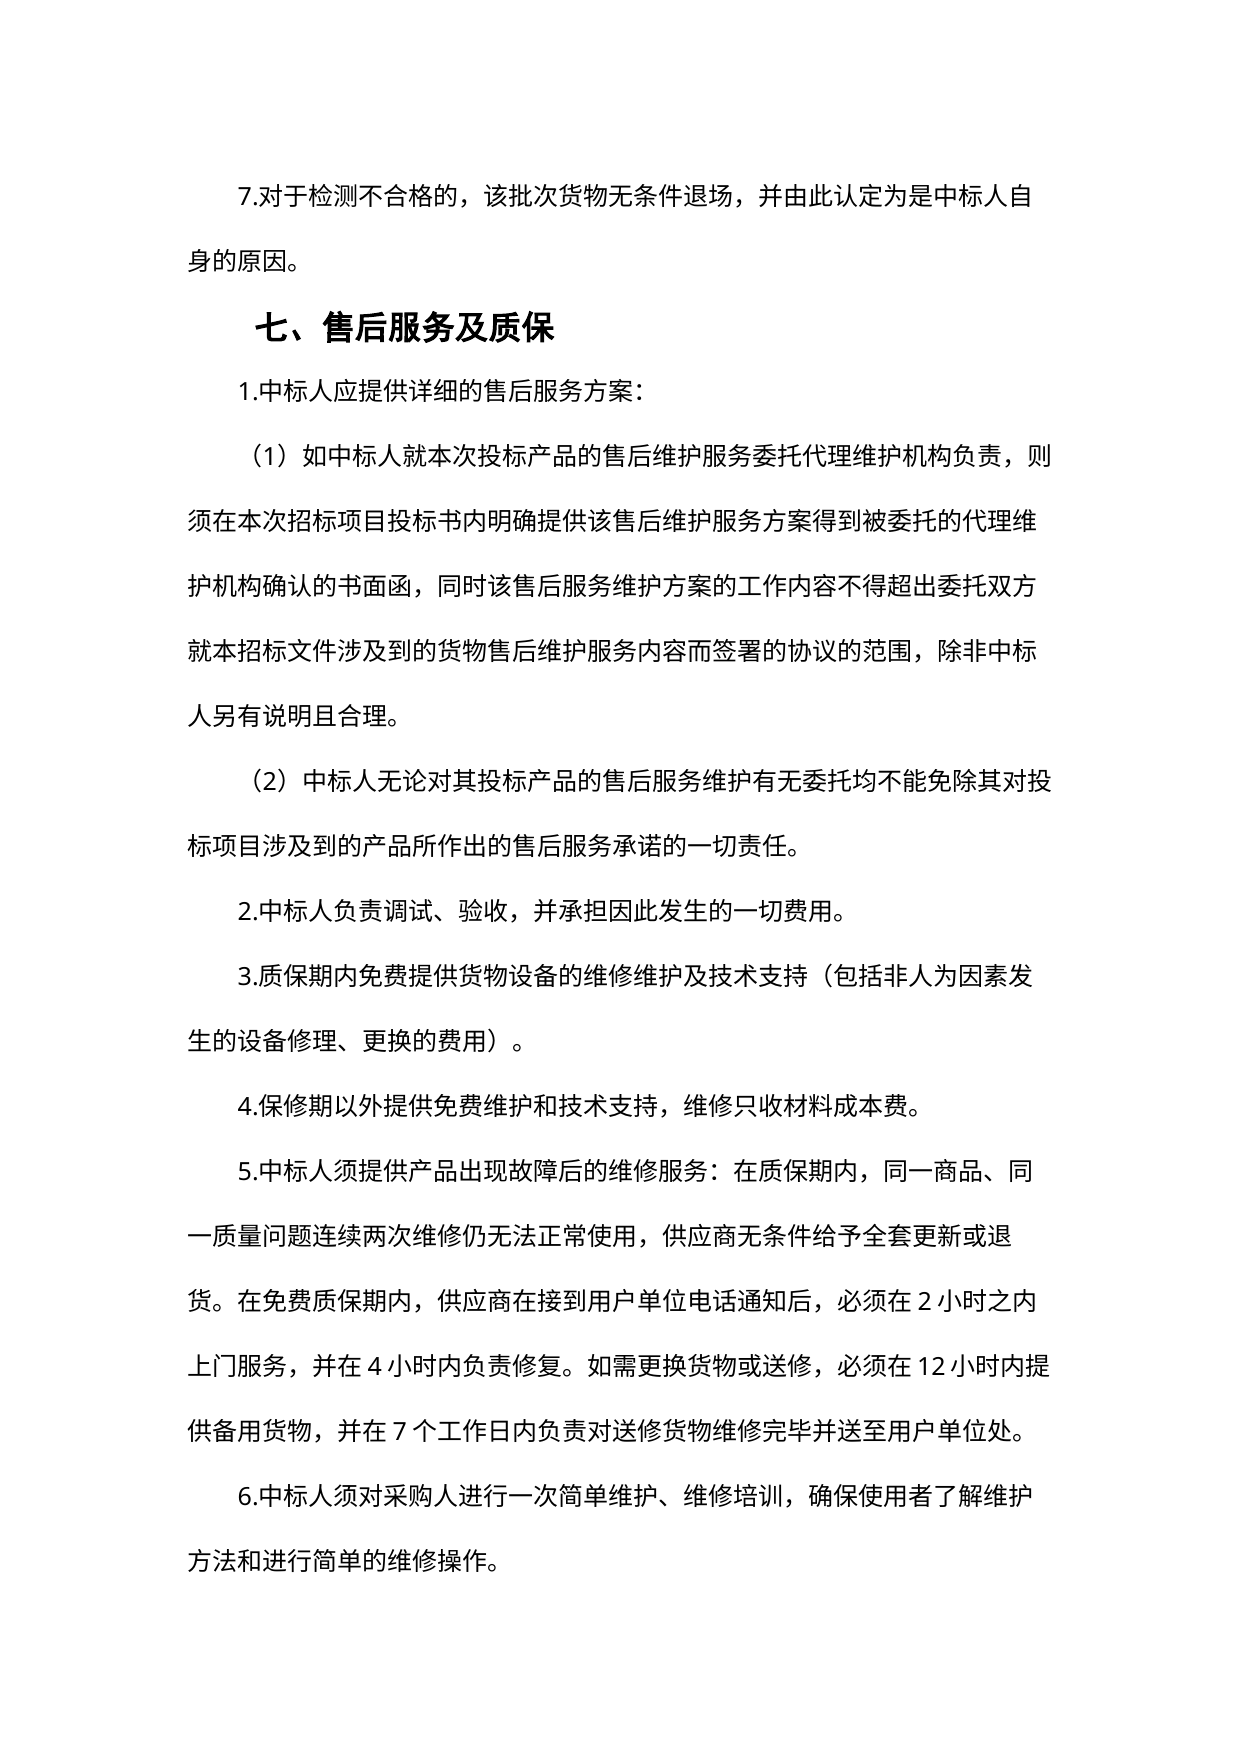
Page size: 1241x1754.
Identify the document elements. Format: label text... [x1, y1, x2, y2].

list （1）如中标人就本次投标产品的售后维护服务委托代理维护机构负责，则须在本次招标项目投标书内明确提供该售后维护服务方案得到被委托的代理维护机构确认的书面函，同时该售后服务维护方案的工作内容不得超出委托双方就本招标文件涉及到的货物售后维护服务内容而签署的协议的范围，除非中标人另有说明且合理。 [187, 422, 1053, 747]
list 5.中标人须提供产品出现故障后的维修服务：在质保期内，同一商品、同一质量问题连续两次维修仍无法正常使用，供应商无条件给予全套更新或退货。在免费质保期内，供应商在接到用户单位电话通知后，必须在2小时之内上门服务，并在4小时内负责修复。如需更换货物或送修，必须在12小时内提供备用货物，并在7个工作日内负责对送修货物维修完毕并送至用户单位处。 [187, 1137, 1053, 1462]
list 3.质保期内免费提供货物设备的维修维护及技术支持（包括非人为因素发生的设备修理、更换的费用）。 [187, 942, 1053, 1072]
list 2.中标人负责调试、验收，并承担因此发生的一切费用。 [187, 877, 1053, 942]
list （2）中标人无论对其投标产品的售后服务维护有无委托均不能免除其对投标项目涉及到的产品所作出的售后服务承诺的一切责任。 [187, 747, 1053, 877]
list 6.中标人须对采购人进行一次简单维护、维修培训，确保使用者了解维护方法和进行简单的维修操作。 [187, 1462, 1053, 1592]
text 七、售后服务及质保 [187, 292, 1053, 357]
list 4.保修期以外提供免费维护和技术支持，维修只收材料成本费。 [187, 1072, 1053, 1137]
list 7.对于检测不合格的，该批次货物无条件退场，并由此认定为是中标人自身的原因。 [187, 162, 1053, 292]
list 1.中标人应提供详细的售后服务方案： [187, 357, 1053, 422]
